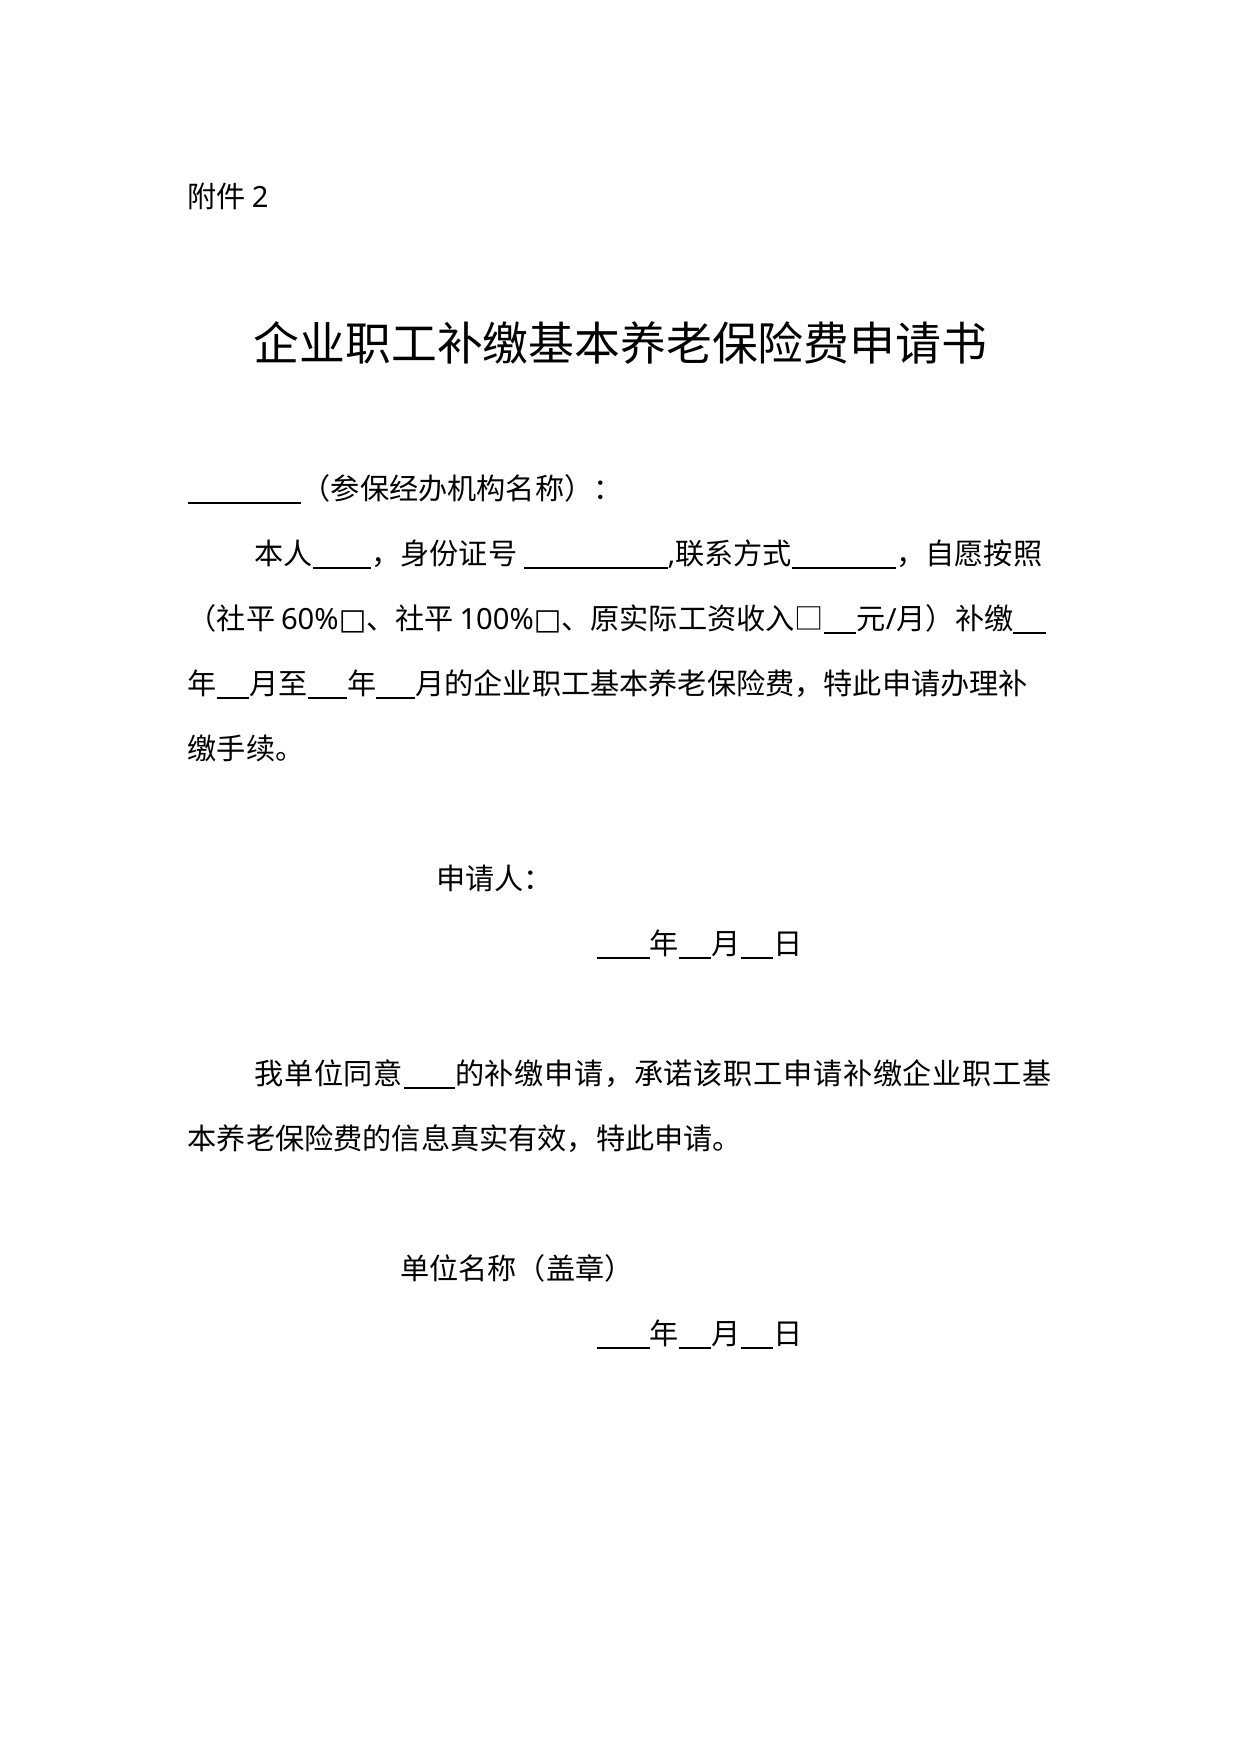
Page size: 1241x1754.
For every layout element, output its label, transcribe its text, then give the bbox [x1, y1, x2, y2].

text 附件2 [187, 162, 1053, 227]
text 年 月 日 [187, 1299, 1053, 1364]
text 企业职工补缴基本养老保险费申请书 [187, 292, 1053, 389]
text （参保经办机构名称）： [187, 454, 1053, 519]
text 本人 ，身份证号 ,联系方式 ，自愿按照（社平60%□、社平100%□、原实际工资收入□ 元/月）补缴 年 月至 年 月的企业职工基本养老保险费，特此申请办理补缴手续。 [187, 519, 1053, 779]
text 单位名称（盖章） [187, 1234, 1053, 1299]
text 年 月 日 [187, 909, 1053, 974]
text 申请人： [187, 844, 1053, 909]
text 我单位同意 的补缴申请，承诺该职工申请补缴企业职工基本养老保险费的信息真实有效，特此申请。 [187, 1039, 1053, 1169]
